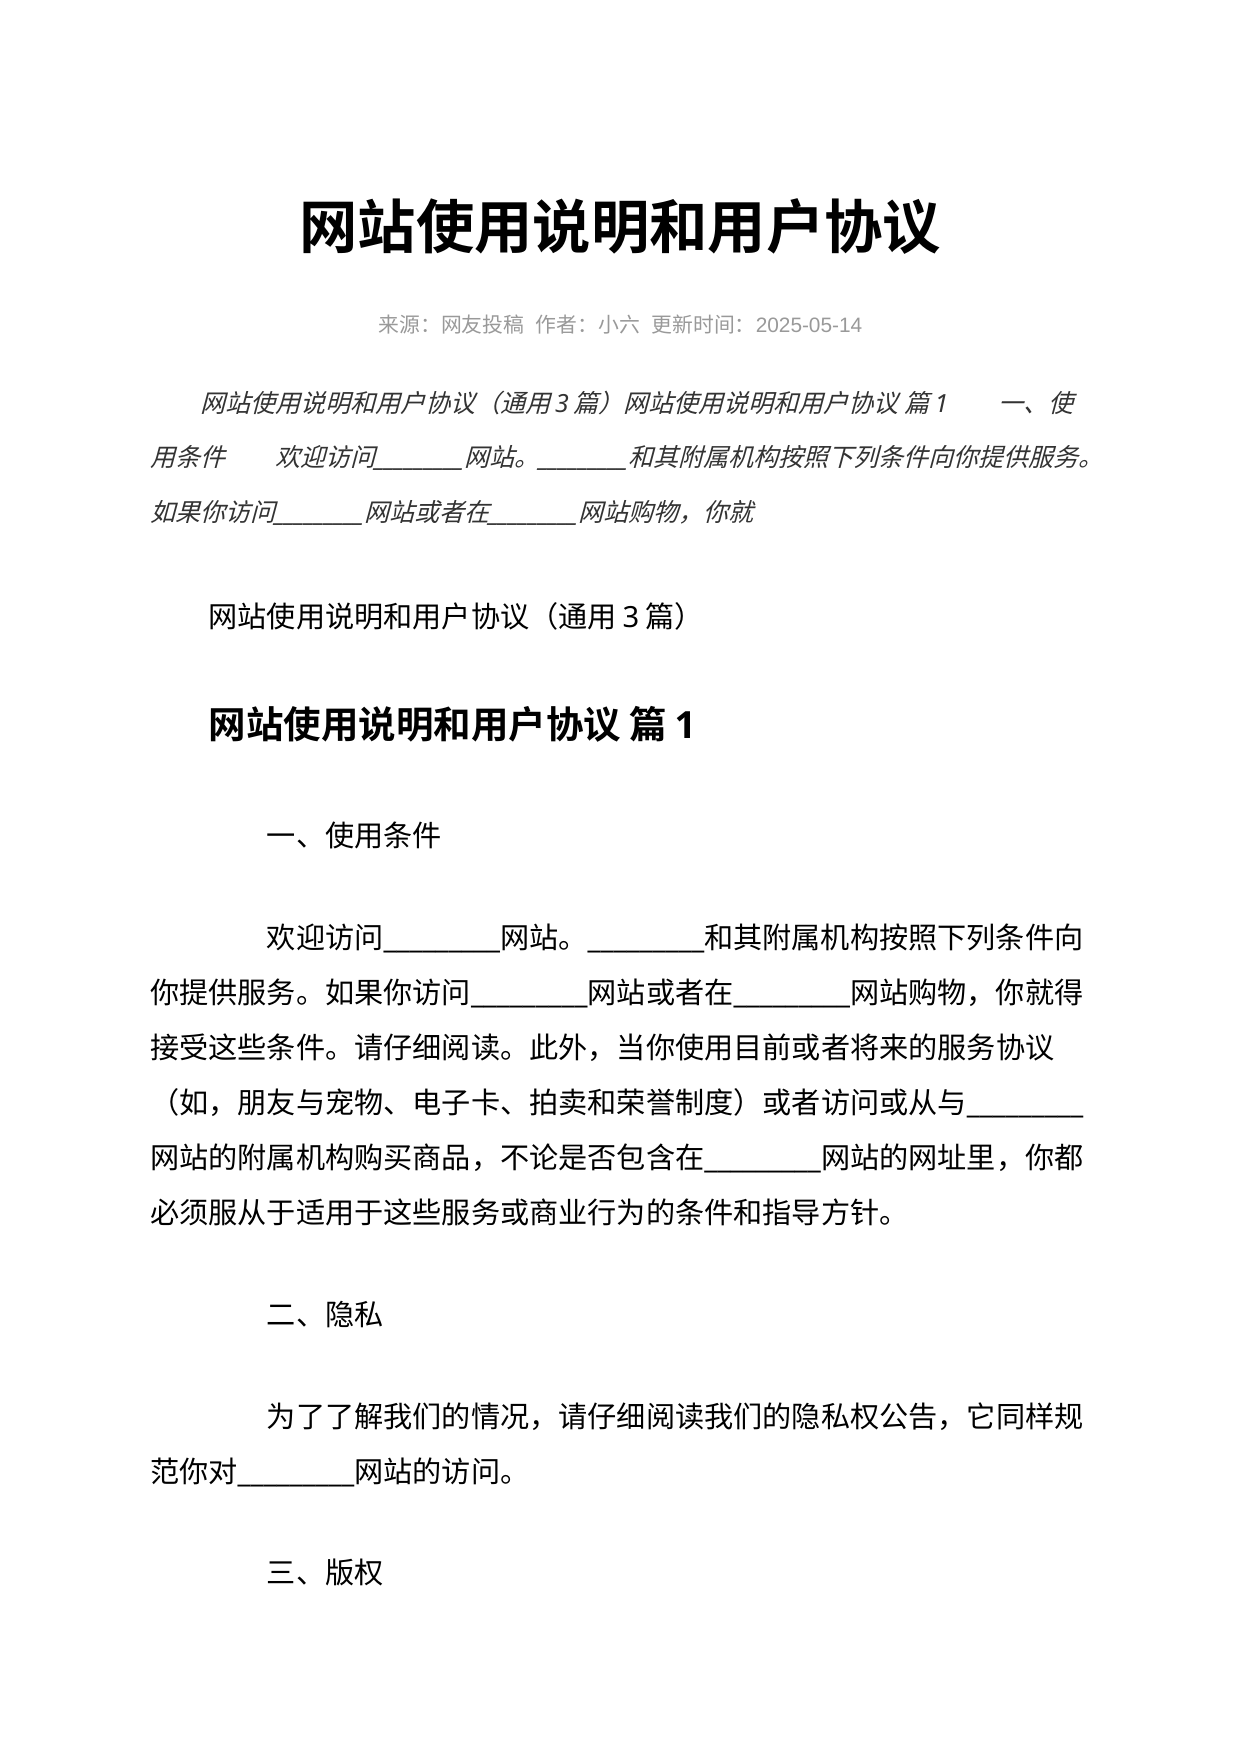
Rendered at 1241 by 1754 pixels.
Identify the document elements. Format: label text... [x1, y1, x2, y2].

text 三、版权 [150, 1550, 1090, 1592]
text 网站使用说明和用户协议（通用3篇） [150, 593, 1090, 636]
text 一、使用条件 [150, 813, 1090, 855]
subtitle 网站使用说明和用户协议 [150, 181, 1090, 266]
text 网站使用说明和用户协议 篇1 [150, 695, 1090, 750]
text 网站使用说明和用户协议（通用3篇）网站使用说明和用户协议 篇1 一、使用条件 欢迎访问_________网站。_________和其附属机构按照下列条件向你提供服务。如果你访问_________网站或者在_________网站购物，你就 [150, 383, 1090, 528]
text 来源：网友投稿 作者：小六 更新时间：2025-05-14 [150, 313, 1090, 337]
text 为了了解我们的情况，请仔细阅读我们的隐私权公告，它同样规范你对_________网站的访问。 [150, 1393, 1090, 1491]
text 二、隐私 [150, 1291, 1090, 1334]
text 欢迎访问_________网站。_________和其附属机构按照下列条件向你提供服务。如果你访问_________网站或者在_________网站购物，你就得接受这些条件。请仔细阅读。此外，当你使用目前或者将来的服务协议（如，朋友与宠物、电子卡、拍卖和荣誉制度）或者访问或从与_________网站的附属机构购买商品，不论是否包含在_________网站的网址里，你都必须服从于适用于这些服务或商业行为的条件和指导方针。 [150, 915, 1090, 1232]
